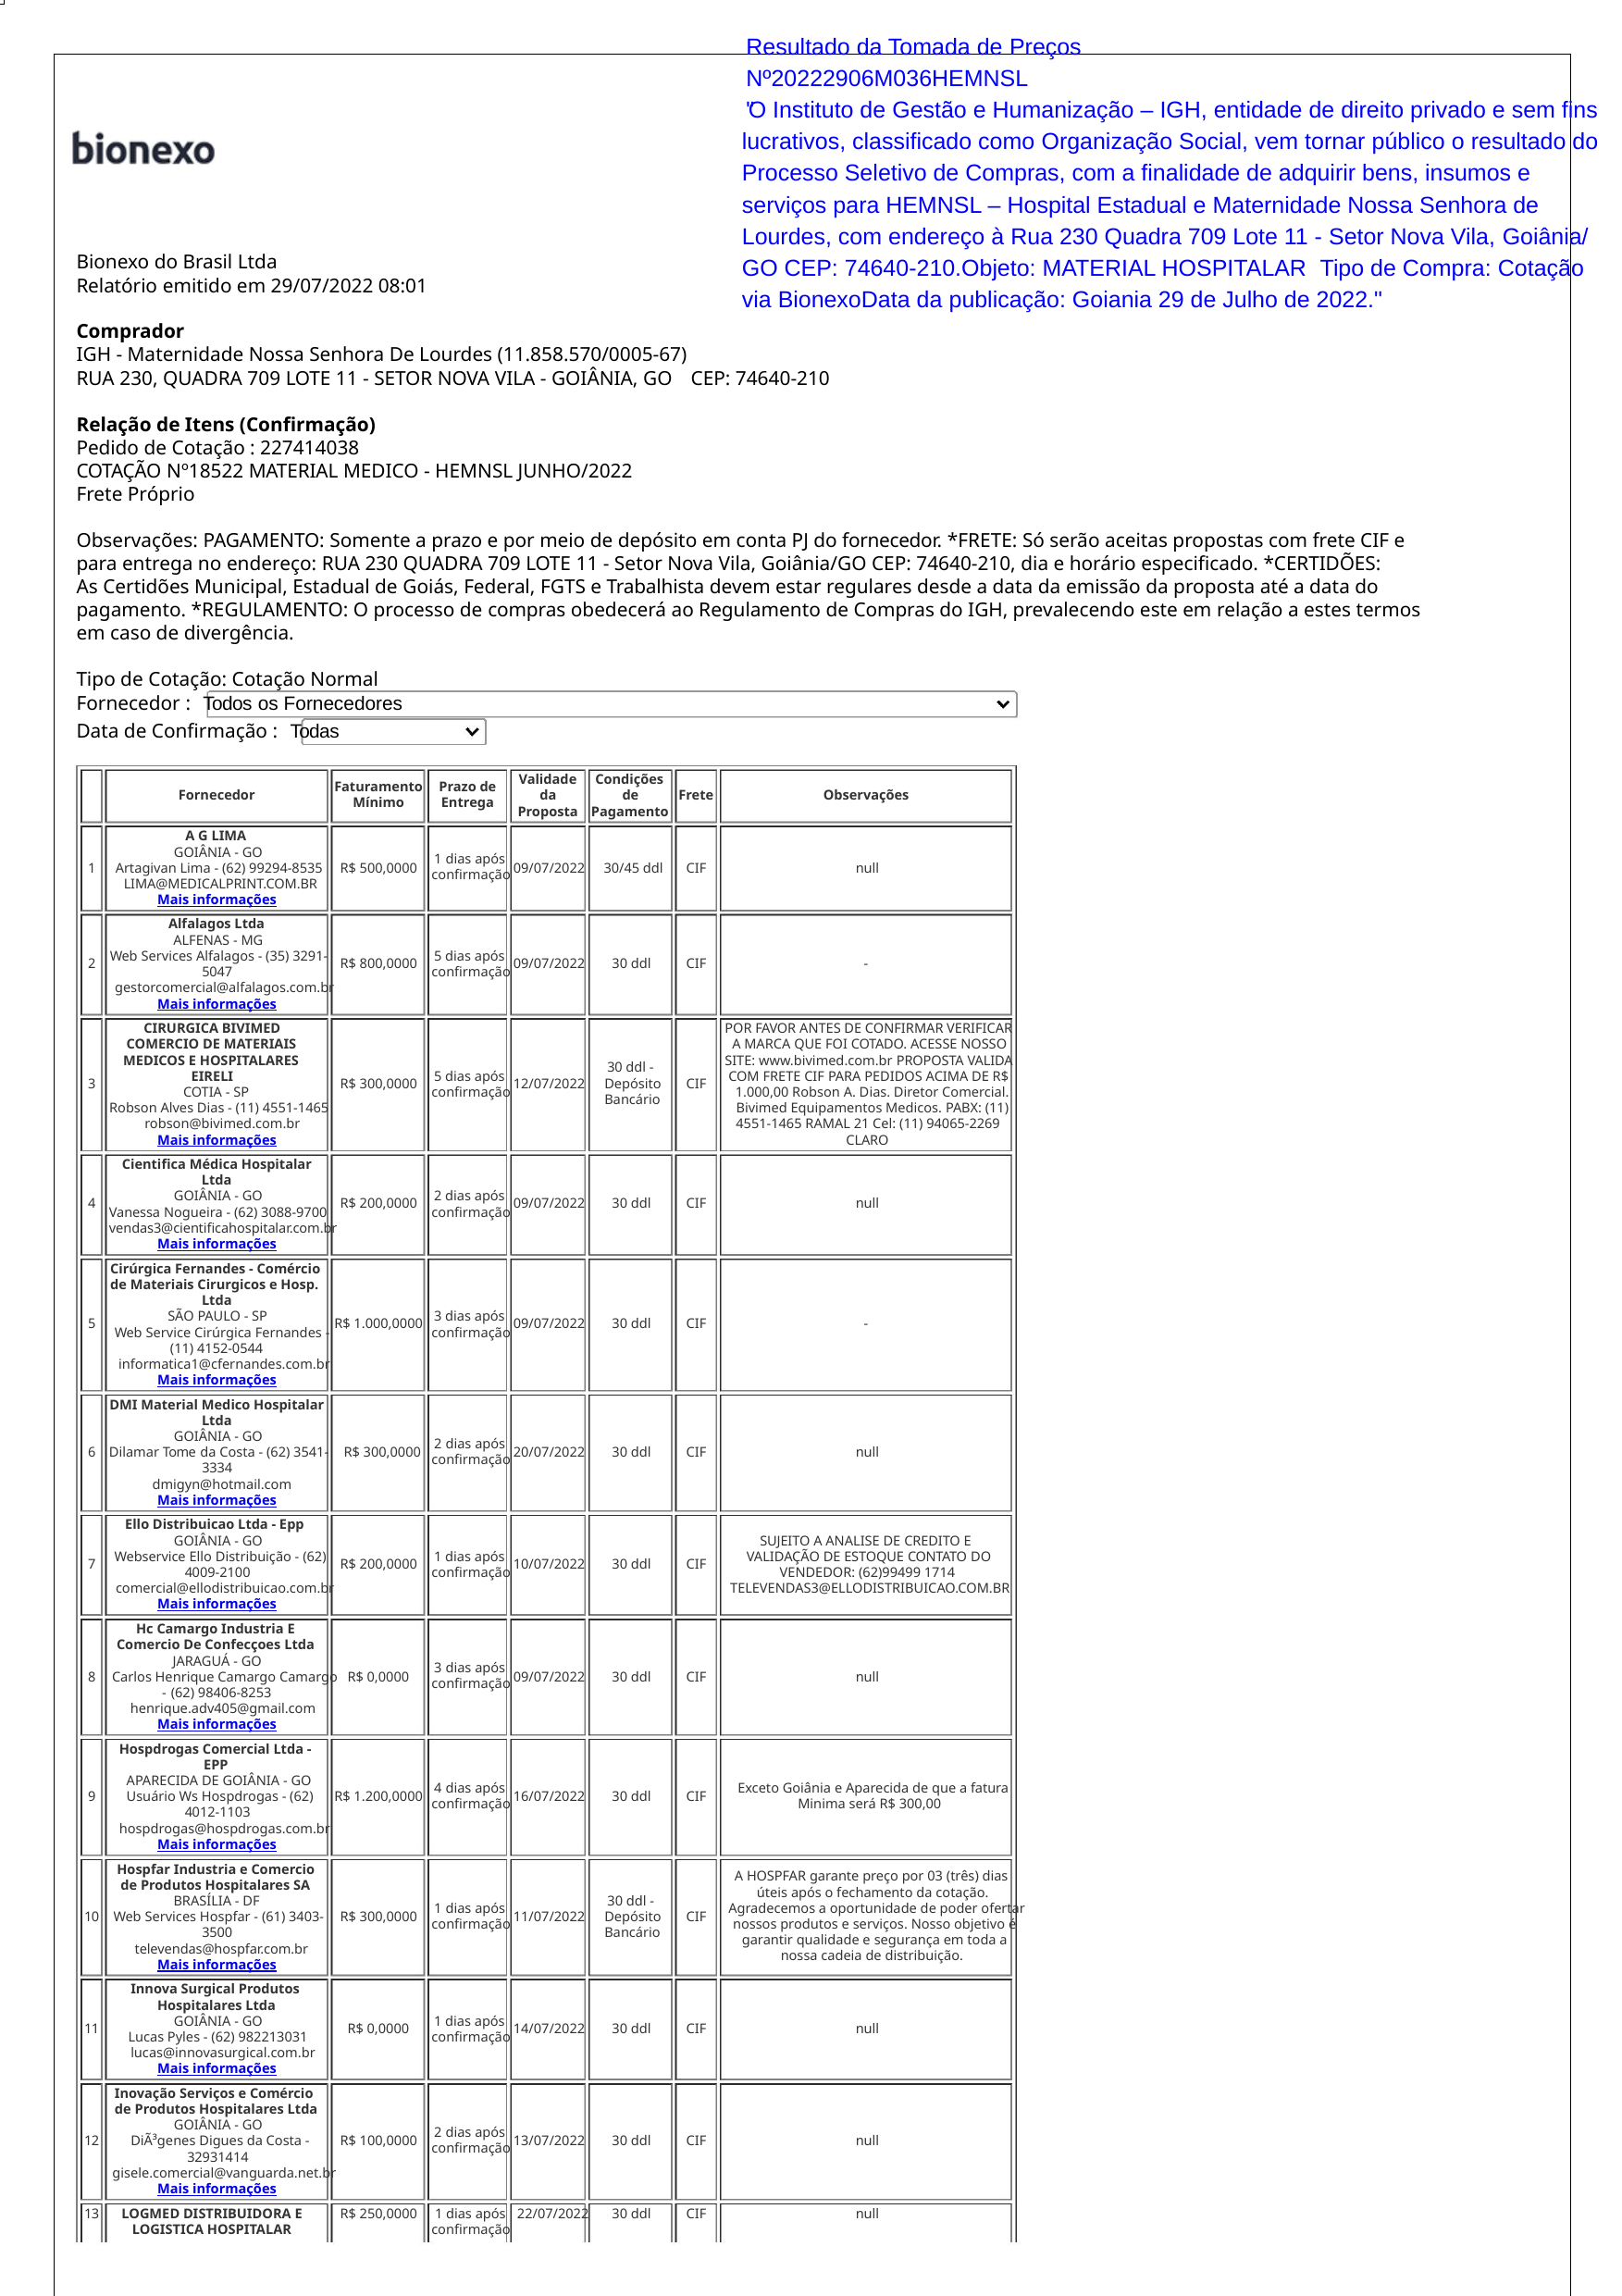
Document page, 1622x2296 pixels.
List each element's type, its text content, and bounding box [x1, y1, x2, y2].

text CIRURGICA BIVIMED [143, 1020, 333, 1036]
text 30 ddl [612, 1315, 669, 1332]
text 0 ddl - [614, 1060, 676, 1075]
text lucas@innovasurgical.com.br [130, 2045, 328, 2061]
text Minima será R$ 300,00 [798, 1796, 1018, 1812]
text televendas@hospfar.com.br [134, 1941, 324, 1956]
text Bivimed Equipamentos Medicos. PABX: (11) [736, 1100, 1031, 1116]
text MEDICOS E HOSPITALARES [123, 1052, 333, 1068]
text COM FRETE CIF PARA PEDIDOS ACIMA DE R$ [728, 1068, 1031, 1085]
text 1 dias após [434, 2013, 524, 2029]
text SÃO PAULO - SP [167, 1309, 346, 1324]
text de [622, 788, 659, 803]
text COMERCIO DE MATERIAIS [126, 1036, 333, 1052]
text - [863, 955, 889, 972]
text hospdrogas@hospdrogas.com.br [119, 1820, 337, 1837]
text Mínimo [353, 794, 423, 811]
text CIF [686, 2205, 726, 2222]
text 1 dias após [434, 1548, 524, 1565]
text LOGMED DISTRIBUIDORA E [121, 2205, 335, 2222]
text Carlos Henrique Camargo Camargo [112, 1669, 344, 1685]
text 334 [209, 1460, 252, 1476]
text As Certidões Municipal, Estadual de Goiás, Federal, FGTS e Trabalhista devem estar regulares desde a data da emissão da proposta até a data do [76, 575, 1553, 598]
text GOIÂNIA - GO [174, 1188, 279, 1204]
text 0 [92, 1908, 113, 1925]
text da [539, 788, 576, 803]
text null [855, 1445, 897, 1460]
text EIRELI [191, 1068, 333, 1085]
text Mais informações [157, 2180, 296, 2197]
text CLARO [846, 1132, 1031, 1148]
text dias após [445, 2124, 521, 2141]
text GO CEP: 74640-210.Objeto: MATERIAL HOSPITALAR Tipo de Compra: Cotação [742, 255, 1621, 281]
text CIF [686, 1669, 726, 1685]
text R$ 1.000,0000 [346, 1316, 434, 1332]
text CIF [686, 1316, 726, 1332]
text 1 [88, 860, 115, 876]
text R$ 200,0000 [340, 1556, 436, 1571]
text 14/07/2022 [524, 2020, 602, 2037]
text Bancário [604, 1925, 676, 1941]
text 30 ddl [612, 2020, 669, 2037]
text EPP [204, 1757, 337, 1773]
text 30 ddl [612, 1669, 669, 1685]
text R$ 500,0000 [340, 860, 436, 876]
text serviços para HEMNSL – Hospital Estadual e Maternidade Nossa Senhora de [742, 192, 1621, 218]
text 09/07/2022 [524, 1316, 602, 1332]
text comercial@ellodistribuicao.com.br [116, 1581, 340, 1596]
text informatica1@cfernandes.com.br [118, 1356, 338, 1372]
text Robson Alves Dias - (11) 4551-1465 [109, 1099, 347, 1116]
text Bancário [604, 1091, 676, 1108]
text 11/07/2022 [513, 1908, 602, 1925]
text null [855, 1669, 897, 1685]
text null [855, 1196, 897, 1211]
text 12/07/2022 [524, 1075, 602, 1091]
text Cientifica Médica Hospitalar [122, 1156, 334, 1173]
text Mais informações [157, 1132, 347, 1148]
text Mais informações [157, 1956, 296, 1973]
text para entrega no endereço: RUA 230 QUADRA 709 LOTE 11 - Setor Nova Vila, Goiânia/GO CEP: 74640-210, dia e horário especificado. *CERTIDÕES: [76, 552, 1553, 575]
text henrique.adv405@gmail.com [130, 1700, 326, 1717]
text confirmação [431, 1565, 524, 1581]
text Hospfar Industria e Comercio [117, 1861, 340, 1877]
text Ltda [202, 1412, 252, 1428]
text Depósito [604, 1909, 676, 1925]
text 1.000,00 Robson A. Dias. Diretor Comercial. [735, 1085, 1031, 1100]
text GOIÂNIA - GO [174, 1533, 341, 1548]
text Alfalagos Ltda [168, 916, 346, 932]
text Data de Confirmação : Todas [76, 719, 438, 742]
text vendas3@cientificahospitalar.com.br [109, 1221, 349, 1236]
text Frete Próprio [76, 482, 712, 505]
text 2 [92, 2133, 118, 2149]
text 5 dias após [434, 1068, 524, 1085]
text GOIÂNIA - GO [174, 1428, 439, 1445]
text via BionexoData da publicação: Goiania 29 de Julho de 2022." [742, 287, 1621, 313]
text Bionexo do Brasil Ltda [76, 251, 488, 274]
text O Instituto de Gestão e Humanização – IGH, entidade de direito privado e sem fins [748, 97, 1621, 123]
text 5 dias após [434, 948, 524, 964]
text 16/07/2022 [513, 1789, 602, 1805]
text 9 [88, 1789, 115, 1805]
text Ltda [202, 1293, 346, 1309]
text 4 [88, 1196, 115, 1211]
text Comprador [76, 320, 219, 343]
text 09/07/2022 [524, 1196, 602, 1211]
text confirmação [431, 1796, 524, 1812]
text confirmação [431, 1204, 524, 1221]
text DiÃ³genes Digues da Costa - [130, 2133, 326, 2149]
text 1 [84, 2020, 112, 2037]
text GOIÂNIA - GO [174, 2013, 279, 2029]
text de Produtos Hospitalares SA [120, 1877, 340, 1893]
text 500 [209, 1925, 252, 1941]
text Hc Camargo Industria E [136, 1620, 340, 1637]
text Artagivan Lima - (62) 99294-8535 [115, 860, 340, 876]
text 30 ddl [612, 1196, 669, 1211]
text confirmação [431, 2029, 524, 2045]
text R$ 100,0000 [340, 2133, 436, 2149]
text nossos produtos e serviços. Nosso objetivo é [733, 1917, 1027, 1932]
text confirmação [431, 2141, 524, 2156]
text Fornecedor [179, 788, 275, 803]
text gestorcomercial@alfalagos.com.br [115, 980, 341, 996]
text dias após [445, 1900, 521, 1916]
text 7 [88, 1556, 115, 1572]
text R$ 0,0000 [347, 2020, 434, 2037]
text CIF [686, 1556, 726, 1572]
text Exceto Goiânia e Aparecida de que a fatura [737, 1780, 1018, 1796]
text R$ 0,0000 [347, 1669, 434, 1685]
text dias após [445, 1659, 521, 1676]
text Cirúrgica Fernandes - Comércio [110, 1260, 346, 1277]
text 30 ddl [612, 1445, 669, 1460]
text Faturamento Prazo de [334, 778, 520, 795]
text Relatório emitido em 29/07/2022 08:01 [76, 274, 488, 297]
text Entrega [441, 794, 514, 811]
text - [863, 1315, 889, 1332]
text CIF [686, 2133, 726, 2149]
text dias após [445, 1780, 521, 1796]
text GOIÂNIA - GO [174, 844, 340, 860]
text (62) 98406-8253 [170, 1684, 291, 1700]
text null [855, 860, 897, 876]
text 20/07/2022 [513, 1445, 602, 1460]
text Depósito [604, 1075, 676, 1091]
text Mais informações [157, 1372, 338, 1388]
text Webservice Ello Distribuição - (62) [114, 1548, 341, 1565]
text R$ 200,0000 [340, 1196, 434, 1211]
text robson@bivimed.com.br [144, 1116, 347, 1132]
text gisele.comercial@vanguarda.net.br [112, 2165, 344, 2181]
text 09/07/2022 [513, 955, 602, 972]
text 012-1103 [192, 1805, 268, 1820]
text CIF [686, 955, 726, 972]
text nossa cadeia de distribuição. [780, 1948, 1027, 1964]
text CIF [686, 860, 726, 876]
text confirmação [431, 1085, 524, 1100]
text 3 [88, 1075, 115, 1091]
text Nº20222906M036HEMNSL [746, 66, 1108, 92]
text Mais informações [157, 1236, 349, 1252]
text 009-2100 [192, 1564, 268, 1581]
text (11) 4152-0544 [170, 1340, 346, 1357]
text confirmação [431, 1324, 524, 1340]
text Observações [823, 788, 929, 803]
text confirmação [431, 1451, 524, 1468]
text confirmação [431, 1676, 524, 1692]
text JARAGUÁ - GO [172, 1653, 340, 1669]
text Processo Seletivo de Compras, com a finalidade de adquirir bens, insumos e [742, 160, 1621, 186]
text Resultado da Tomada de Preços [746, 34, 1108, 60]
text DMI Material Medico Hospitalar [109, 1396, 347, 1413]
text Agradecemos a oportunidade de poder ofertar [728, 1900, 1027, 1917]
text 09/07/2022 30/45 ddl [513, 860, 680, 876]
text 8 [88, 1669, 112, 1685]
text 30 ddl [612, 1556, 669, 1572]
text IGH - Maternidade Nossa Senhora De Lourdes (11.858.570/0005-67) [76, 343, 947, 366]
text em caso de divergência. [76, 621, 1553, 644]
text R$ 250,0000 1 dias após 22/07/2022 [340, 2205, 605, 2222]
text Validade Condições [518, 771, 687, 788]
text confirmação [431, 1916, 524, 1932]
text pagamento. *REGULAMENTO: O processo de compras obedecerá ao Regulamento de Compras do IGH, prevalecendo este em relação a estes termos [76, 598, 1553, 621]
text Relação de Itens (Confirmação) [76, 413, 712, 436]
text Mais informações [157, 1716, 296, 1732]
text Lucas Pyles - (62) 982213031 [128, 2029, 328, 2045]
text Ltda [202, 1173, 334, 1188]
text Web Service Cirúrgica Fernandes - [114, 1324, 346, 1340]
text Usuário Ws Hospdrogas - (62) [126, 1789, 329, 1805]
text 2931414 [194, 2149, 266, 2165]
text Mais informações [157, 1493, 301, 1508]
text COTIA - SP [183, 1084, 270, 1099]
text COTAÇÃO Nº18522 MATERIAL MEDICO - HEMNSL JUNHO/2022 [76, 459, 712, 482]
text 30 ddl [612, 955, 669, 972]
text R$ 800,0000 [340, 955, 441, 972]
text RUA 230, QUADRA 709 LOTE 11 - SETOR NOVA VILA - GOIÂNIA, GO CEP: 74640-210 [76, 366, 947, 390]
text dmigyn@hotmail.com [152, 1476, 301, 1493]
text APARECIDA DE GOIÂNIA - GO [126, 1773, 329, 1789]
text LIMA@MEDICALPRINT.COM.BR [123, 876, 340, 892]
text confirmação [431, 964, 524, 980]
text A HOSPFAR garante preço por 03 (três) dias [735, 1868, 1027, 1884]
picture [55, 55, 1570, 2296]
text 6 [88, 1445, 115, 1460]
text Inovação Serviços e Comércio [115, 2085, 341, 2102]
text BRASÍLIA - DF [173, 1893, 340, 1908]
text null [855, 2205, 897, 2222]
text CIF [686, 1789, 726, 1805]
text null [855, 2133, 897, 2149]
text Hospitalares Ltda [157, 1997, 326, 2013]
text 5 [88, 1315, 115, 1332]
text confirmação [431, 2222, 605, 2238]
text confirmação [431, 867, 524, 883]
text null [855, 2020, 897, 2037]
text 30 ddl [612, 1789, 669, 1805]
text de Produtos Hospitalares Ltda [115, 2102, 341, 2117]
text Ello Distribuicao Ltda - Epp [125, 1517, 341, 1533]
text Tipo de Cotação: Cotação Normal [76, 667, 438, 690]
text dias após [445, 1435, 521, 1451]
text 4551-1465 RAMAL 21 Cel: (11) 94065-2269 [736, 1116, 1031, 1132]
text dias após [445, 850, 521, 867]
text A G LIMA [185, 827, 340, 844]
text Pedido de Cotação : 227414038 [76, 436, 712, 459]
text R$ 1.200,0000 [334, 1789, 441, 1805]
text 3 dias após [434, 1309, 524, 1324]
text Mais informações [157, 2061, 328, 2077]
text CIF [686, 1445, 726, 1460]
text POR FAVOR ANTES DE CONFIRMAR VERIFICAR [724, 1020, 1031, 1036]
text lucrativos, classificado como Organização Social, vem tornar público o resultado do [742, 129, 1621, 155]
text SITE: www.bivimed.com.br PROPOSTA VALIDA [724, 1052, 1031, 1068]
text 30 ddl [612, 2205, 669, 2222]
text 3 [92, 2205, 118, 2222]
text R$ 300,0000 [340, 1075, 434, 1091]
text Dilamar Tome da Costa - (62) 3541- R$ 300,0000 [115, 1445, 434, 1460]
text 047 [209, 964, 252, 980]
text LOGISTICA HOSPITALAR [132, 2222, 335, 2238]
text Innova Surgical Produtos [130, 1981, 326, 1997]
text R$ 300,0000 [340, 1908, 436, 1925]
text 30 ddl [612, 2133, 669, 2149]
text Web Services Alfalagos - (35) 3291- [109, 949, 346, 964]
text ALFENAS - MG [173, 932, 346, 949]
text Proposta Pagamento [517, 803, 691, 820]
text Mais informações [157, 892, 340, 908]
text Lourdes, com endereço à Rua 230 Quadra 709 Lote 11 - Setor Nova Vila, Goiânia/ [742, 224, 1621, 250]
text 2 [88, 955, 115, 972]
text Observações: PAGAMENTO: Somente a prazo e por meio de depósito em conta PJ do fornecedor. *FRETE: Só serão aceitas propostas com frete CIF e [76, 528, 1553, 552]
text CIF [686, 1196, 726, 1211]
text 09/07/2022 [521, 1669, 602, 1685]
text Fornecedor : Todos os Fornecedores [76, 691, 438, 715]
text Frete [678, 788, 734, 803]
text 10/07/2022 [524, 1556, 602, 1572]
text Mais informações [157, 1596, 296, 1612]
text CIF [686, 2020, 726, 2037]
text VALIDAÇÃO DE ESTOQUE CONTATO DO [747, 1548, 1009, 1565]
text 30 ddl - [607, 1893, 676, 1909]
text 13/07/2022 [521, 2133, 602, 2149]
text TELEVENDAS3@ELLODISTRIBUICAO.COM.BR [730, 1581, 1025, 1596]
text Comercio De Confecçoes Ltda [117, 1637, 340, 1653]
text Mais informações [157, 996, 296, 1011]
text de Materiais Cirurgicos e Hosp. [110, 1277, 346, 1293]
text garantir qualidade e segurança em toda a [742, 1932, 1027, 1948]
text VENDEDOR: (62)99499 1714 [779, 1565, 1009, 1581]
text A MARCA QUE FOI COTADO. ACESSE NOSSO [732, 1036, 1031, 1052]
text Hospdrogas Comercial Ltda - [118, 1741, 337, 1757]
text Mais informações [157, 1836, 296, 1853]
text SUJEITO A ANALISE DE CREDITO E [760, 1533, 1009, 1548]
text 2 dias após [434, 1188, 524, 1204]
text Vanessa Nogueira - (62) 3088-9700 [109, 1204, 349, 1221]
text Web Services Hospfar - (61) 3403- [113, 1908, 340, 1925]
text úteis após o fechamento da cotação. [757, 1884, 1027, 1900]
text CIF [686, 1075, 726, 1091]
text GOIÂNIA - GO [174, 2117, 341, 2133]
text CIF [686, 1908, 726, 1925]
